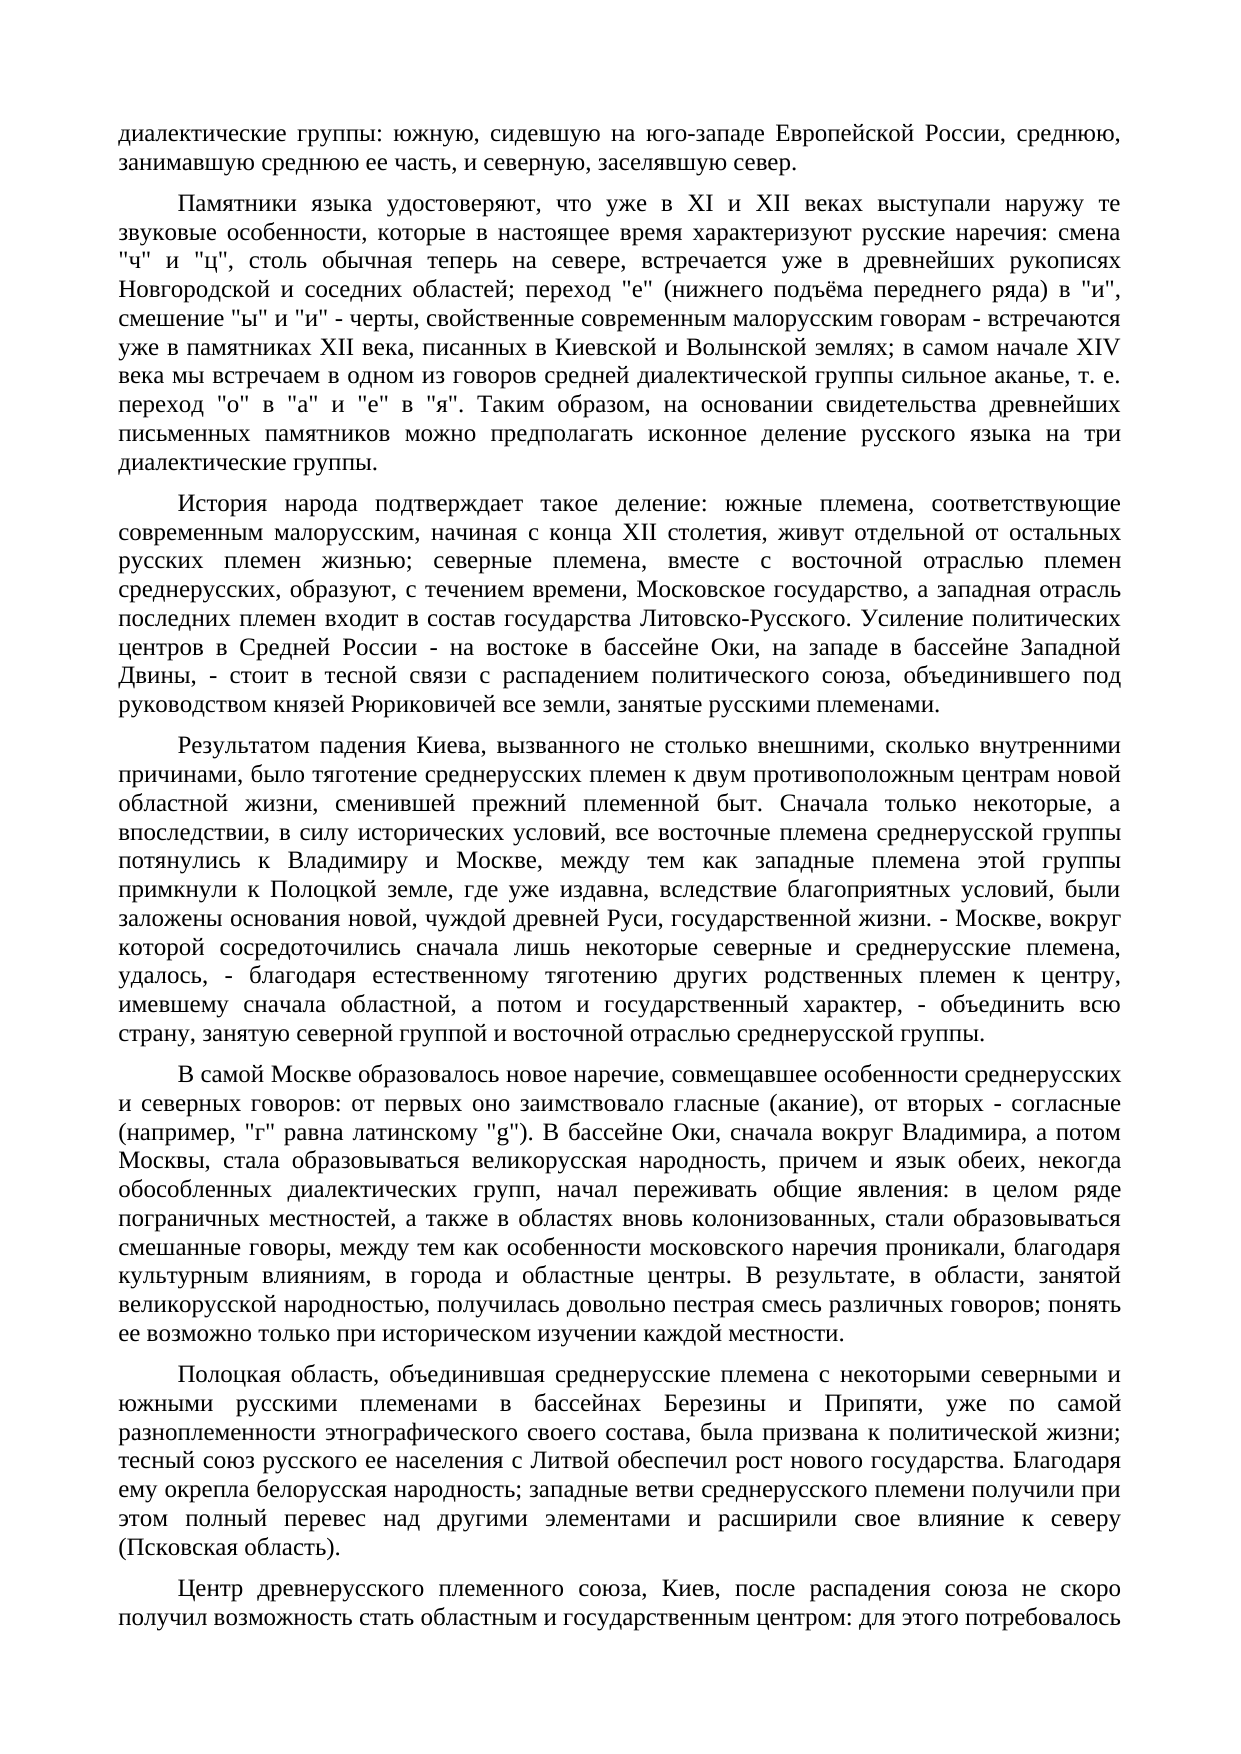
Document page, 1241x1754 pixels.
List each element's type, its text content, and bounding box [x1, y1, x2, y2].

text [118, 118, 1122, 176]
text Результатом падения Киева, вызванного не столько внешними, сколько внутренними причинами, было тяготение среднерусских племен к двум противоположным центрам новой областной жизни, сменившей прежний племенной быт. Сначала только некоторые, а впоследствии, в силу исторических условий, все восточные племена среднерусской группы потянулись к Владимиру и Москве, между тем как западные племена этой группы примкнули к Полоцкой земле, где уже издавна, вследствие благоприятных условий, были заложены основания новой, чуждой древней Руси, государственной жизни. - Москве, вокруг которой сосредоточились сначала лишь некоторые северные и среднерусские племена, удалось, - благодаря естественному тяготению других родственных племен к центру, имевшему сначала областной, а потом и государственный характер, - объединить всю страну, занятую северной группой и восточной отраслью среднерусской группы. [118, 731, 1122, 1047]
text История народа подтверждает такое деление: южные племена, соответствующие современным малорусским, начиная с конца XII столетия, живут отдельной от остальных русских племен жизнью; северные племена, вместе с восточной отраслью племен среднерусских, образуют, с течением времени, Московское государство, а западная отрасль последних племен входит в состав государства Литовско-Русского. Усиление политических центров в Средней России - на востоке в бассейне Оки, на западе в бассейне Западной Двины, - стоит в тесной связи с распадением политического союза, объединившего под руководством князей Рюриковичей все земли, занятые русскими племенами. [118, 488, 1122, 718]
text В самой Москве образовалось новое наречие, совмещавшее особенности среднерусских и северных говоров: от первых оно заимствовало гласные (акание), от вторых - согласные (например, "г" равна латинскому "g"). В бассейне Оки, сначала вокруг Владимира, а потом Москвы, стала образовываться великорусская народность, причем и язык обеих, некогда обособленных диалектических групп, начал переживать общие явления: в целом ряде пограничных местностей, а также в областях вновь колонизованных, стали образовываться смешанные говоры, между тем как особенности московского наречия проникали, благодаря культурным влияниям, в города и областные центры. В результате, в области, занятой великорусской народностью, получилась довольно пестрая смесь различных говоров; понять ее возможно только при историческом изучении каждой местности. [118, 1059, 1122, 1347]
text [118, 1573, 1122, 1631]
text Полоцкая область, объединившая среднерусские племена с некоторыми северными и южными русскими племенами в бассейнах Березины и Припяти, уже по самой разноплеменности этнографического своего состава, была призвана к политической жизни; тесный союз русского ее населения с Литвой обеспечил рост нового государства. Благодаря ему окрепла белорусская народность; западные ветви среднерусского племени получили при этом полный перевес над другими элементами и расширили свое влияние к северу (Псковская область). [118, 1359, 1122, 1561]
text Памятники языка удостоверяют, что уже в XI и XII веках выступали наружу те звуковые особенности, которые в настоящее время характеризуют русские наречия: смена "ч" и "ц", столь обычная теперь на севере, встречается уже в древнейших рукописях Новгородской и соседних областей; переход "е" (нижнего подъёма переднего ряда) в "и", смешение "ы" и "и" - черты, свойственные современным малорусским говорам - встречаются уже в памятниках XII века, писанных в Киевской и Волынской землях; в самом начале XIV века мы встречаем в одном из говоров средней диалектической группы сильное аканье, т. е. переход "о" в "а" и "е" в "я". Таким образом, на основании свидетельства древнейших письменных памятников можно предполагать исконное деление русского языка на три диалектические группы. [118, 188, 1122, 476]
